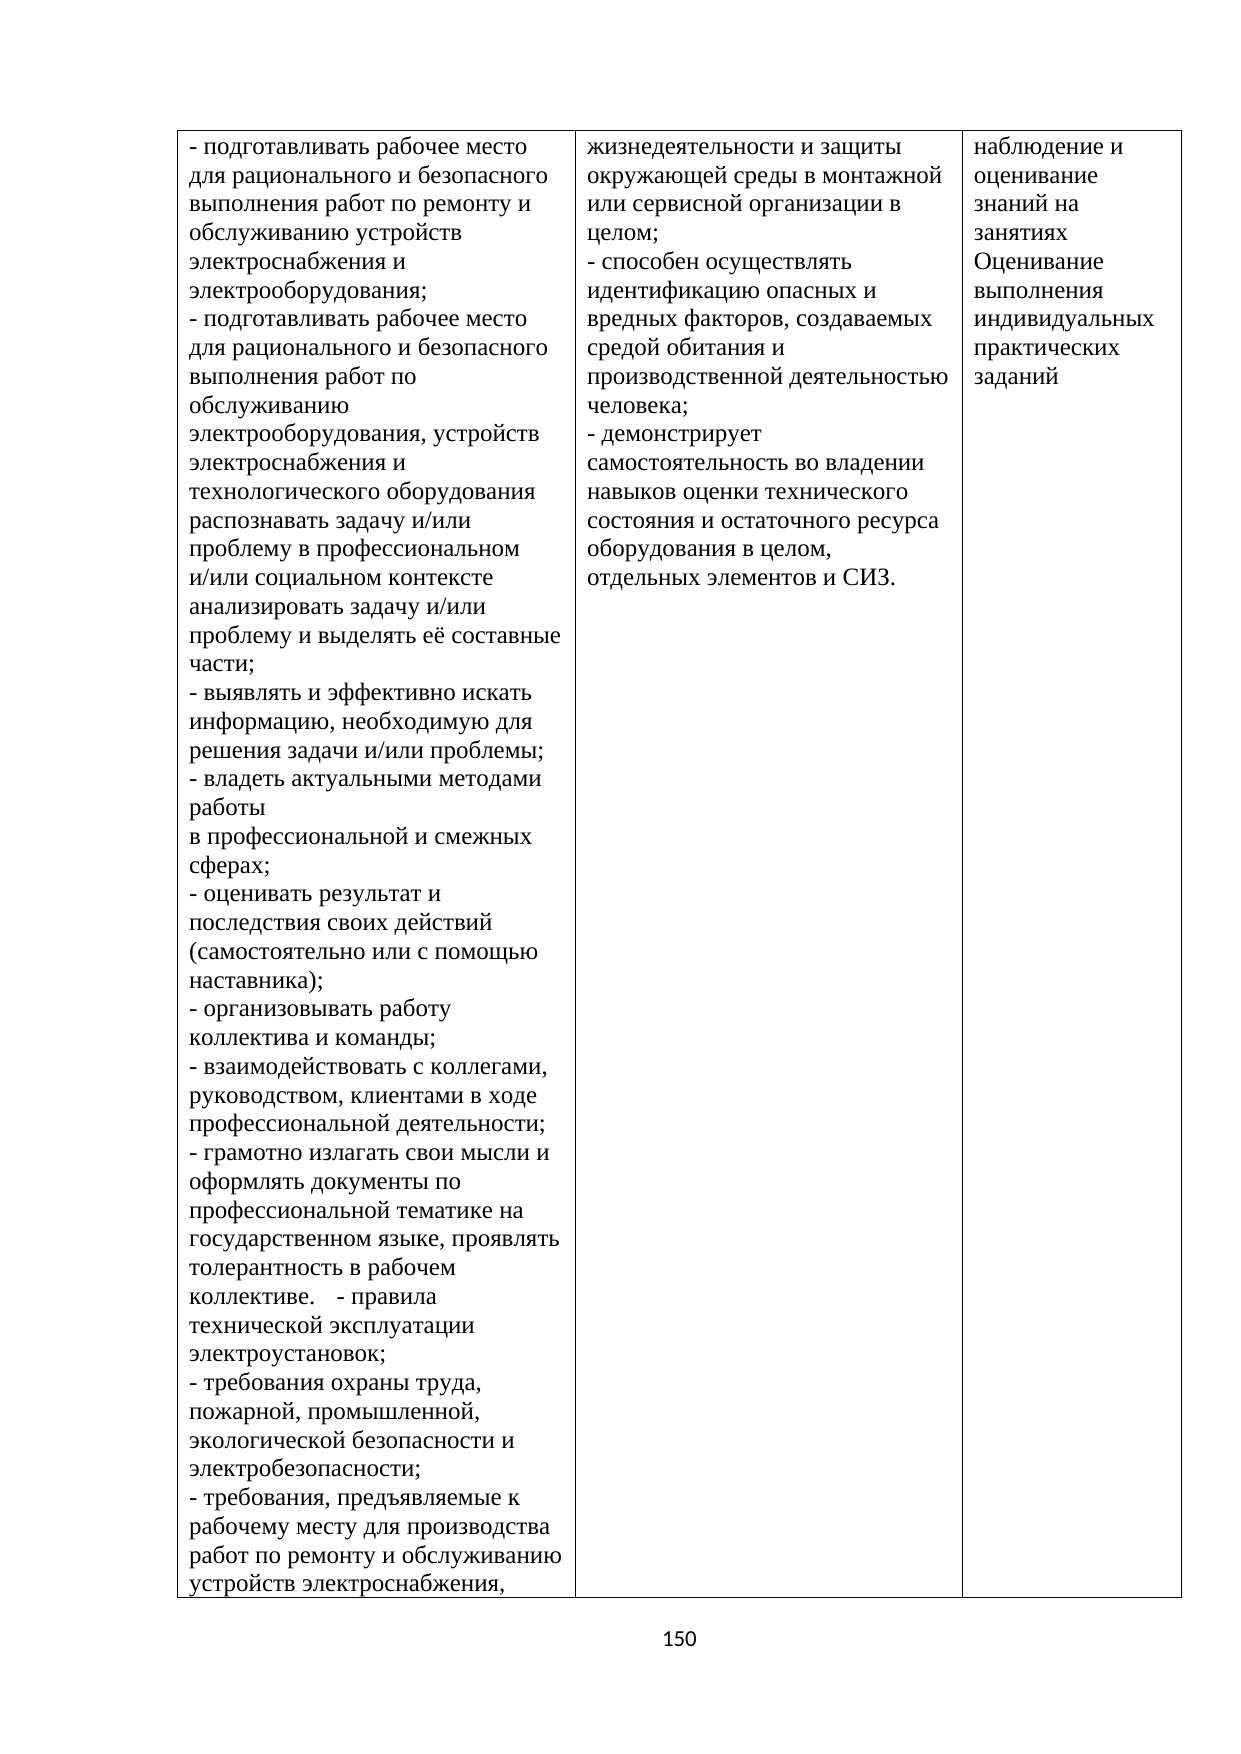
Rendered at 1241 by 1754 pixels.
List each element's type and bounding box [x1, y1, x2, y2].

table_cell [963, 131, 1181, 1597]
table_cell [178, 131, 575, 1597]
